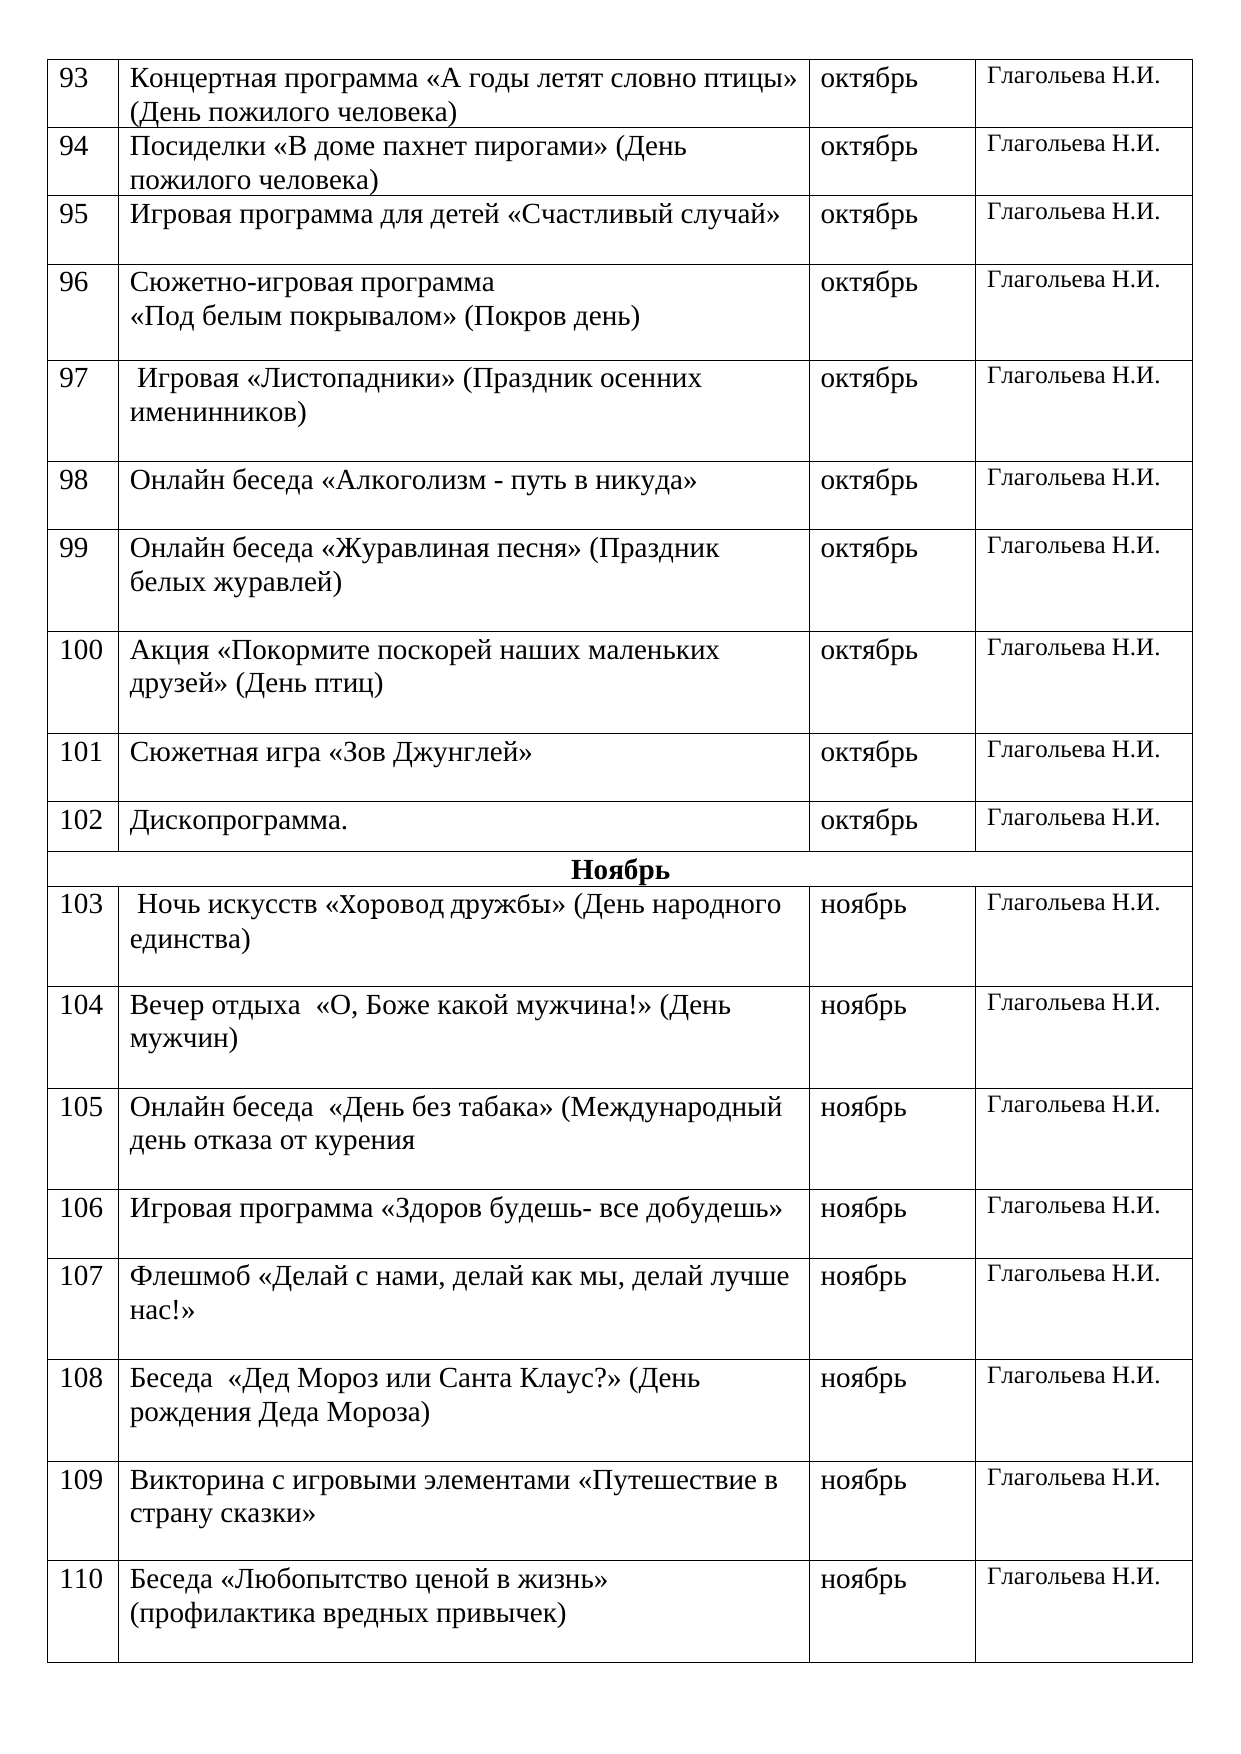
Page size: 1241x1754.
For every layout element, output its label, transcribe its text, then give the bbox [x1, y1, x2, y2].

table_cell Глагольева Н.И. [976, 530, 1192, 631]
table_cell Глагольева Н.И. [976, 1259, 1192, 1359]
table_cell октябрь [810, 196, 975, 263]
table_cell октябрь [810, 802, 975, 851]
table_cell октябрь [810, 530, 975, 631]
table_cell 95 [48, 196, 118, 263]
table_cell 93 [48, 60, 118, 127]
table_cell ноябрь [810, 1360, 975, 1461]
table_cell Глагольева Н.И. [976, 987, 1192, 1088]
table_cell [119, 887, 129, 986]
table_cell Глагольева Н.И. [976, 196, 1192, 263]
table_cell ноябрь [810, 1259, 975, 1359]
table_cell Игровая «Листопадники» (Праздник осенних именинников) [119, 361, 809, 461]
table_cell Глагольева Н.И. [976, 734, 1192, 801]
table_cell Сюжетно-игровая программа «Под белым покрывалом» (Покров день) [119, 265, 809, 359]
table_cell 96 [48, 265, 118, 359]
table_cell Глагольева Н.И. [976, 60, 1192, 127]
table_cell 105 [48, 1089, 118, 1189]
table_cell Глагольева Н.И. [976, 1561, 1192, 1662]
table_cell Беседа «Любопытство ценой в жизнь» (профилактика вредных привычек) [119, 1561, 809, 1662]
table_cell Посиделки «В доме пахнет пирогами» (День пожилого человека) [119, 128, 809, 195]
table_cell Глагольева Н.И. [976, 802, 1192, 851]
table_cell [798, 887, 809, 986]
table_cell Глагольева Н.И. [976, 265, 1192, 359]
table_cell Глагольева Н.И. [976, 128, 1192, 195]
table_cell Онлайн беседа «День без табака» (Международный день отказа от курения [119, 1089, 809, 1189]
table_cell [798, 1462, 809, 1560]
table_cell Игровая программа для детей «Счастливый случай» [119, 196, 809, 263]
table_cell Глагольева Н.И. [976, 462, 1192, 529]
table_cell Глагольева Н.И. [976, 1360, 1192, 1461]
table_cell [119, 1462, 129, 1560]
table_cell Глагольева Н.И. [976, 361, 1192, 461]
table_cell 99 [48, 530, 118, 631]
table_cell 103 [48, 887, 118, 986]
table_cell Концертная программа «А годы летят словно птицы» (День пожилого человека) [119, 60, 809, 127]
table_cell Акция «Покормите поскорей наших маленьких друзей» (День птиц) [119, 632, 809, 733]
table_cell 107 [48, 1259, 118, 1359]
table_cell Онлайн беседа «Алкоголизм - путь в никуда» [119, 462, 809, 529]
table_cell ноябрь [810, 1462, 975, 1560]
table_cell Глагольева Н.И. [976, 887, 1192, 986]
table_cell 101 [48, 734, 118, 801]
table_cell Глагольева Н.И. [976, 1190, 1192, 1257]
table_cell ноябрь [810, 1561, 975, 1662]
table_cell 100 [48, 632, 118, 733]
table_cell ноябрь [810, 1089, 975, 1189]
table_cell октябрь [810, 462, 975, 529]
table_cell ноябрь [810, 1190, 975, 1257]
table_cell октябрь [810, 632, 975, 733]
table_cell ноябрь [810, 887, 975, 986]
table_cell октябрь [810, 128, 975, 195]
table_cell Глагольева Н.И. [976, 1089, 1192, 1189]
table_cell ноябрь [810, 987, 975, 1088]
table_cell 104 [48, 987, 118, 1088]
table_cell октябрь [810, 361, 975, 461]
table_cell 97 [48, 361, 118, 461]
table_cell 109 [48, 1462, 118, 1560]
table_cell Вечер отдыха «О, Боже какой мужчина!» (День мужчин) [119, 987, 809, 1088]
table_cell октябрь [810, 265, 975, 359]
table_cell октябрь [810, 60, 975, 127]
table_cell 98 [48, 462, 118, 529]
table_cell Сюжетная игра «Зов Джунглей» [119, 734, 809, 801]
table_cell Беседа «Дед Мороз или Санта Клаус?» (День рождения Деда Мороза) [119, 1360, 809, 1461]
table_cell Игровая программа «Здоров будешь- все добудешь» [119, 1190, 809, 1257]
table_cell Глагольева Н.И. [976, 1462, 1192, 1560]
table_cell 94 [48, 128, 118, 195]
table_cell Онлайн беседа «Журавлиная песня» (Праздник белых журавлей) [119, 530, 809, 631]
table_cell 102 [48, 802, 118, 851]
table_cell Дископрограмма. [119, 802, 809, 851]
table_cell Глагольева Н.И. [976, 632, 1192, 733]
table_cell 108 [48, 1360, 118, 1461]
table_cell октябрь [810, 734, 975, 801]
table_cell 110 [48, 1561, 118, 1662]
table_cell Флешмоб «Делай с нами, делай как мы, делай лучше нас!» [119, 1259, 809, 1359]
table_cell Ноябрь [48, 852, 1192, 886]
table_cell 106 [48, 1190, 118, 1257]
